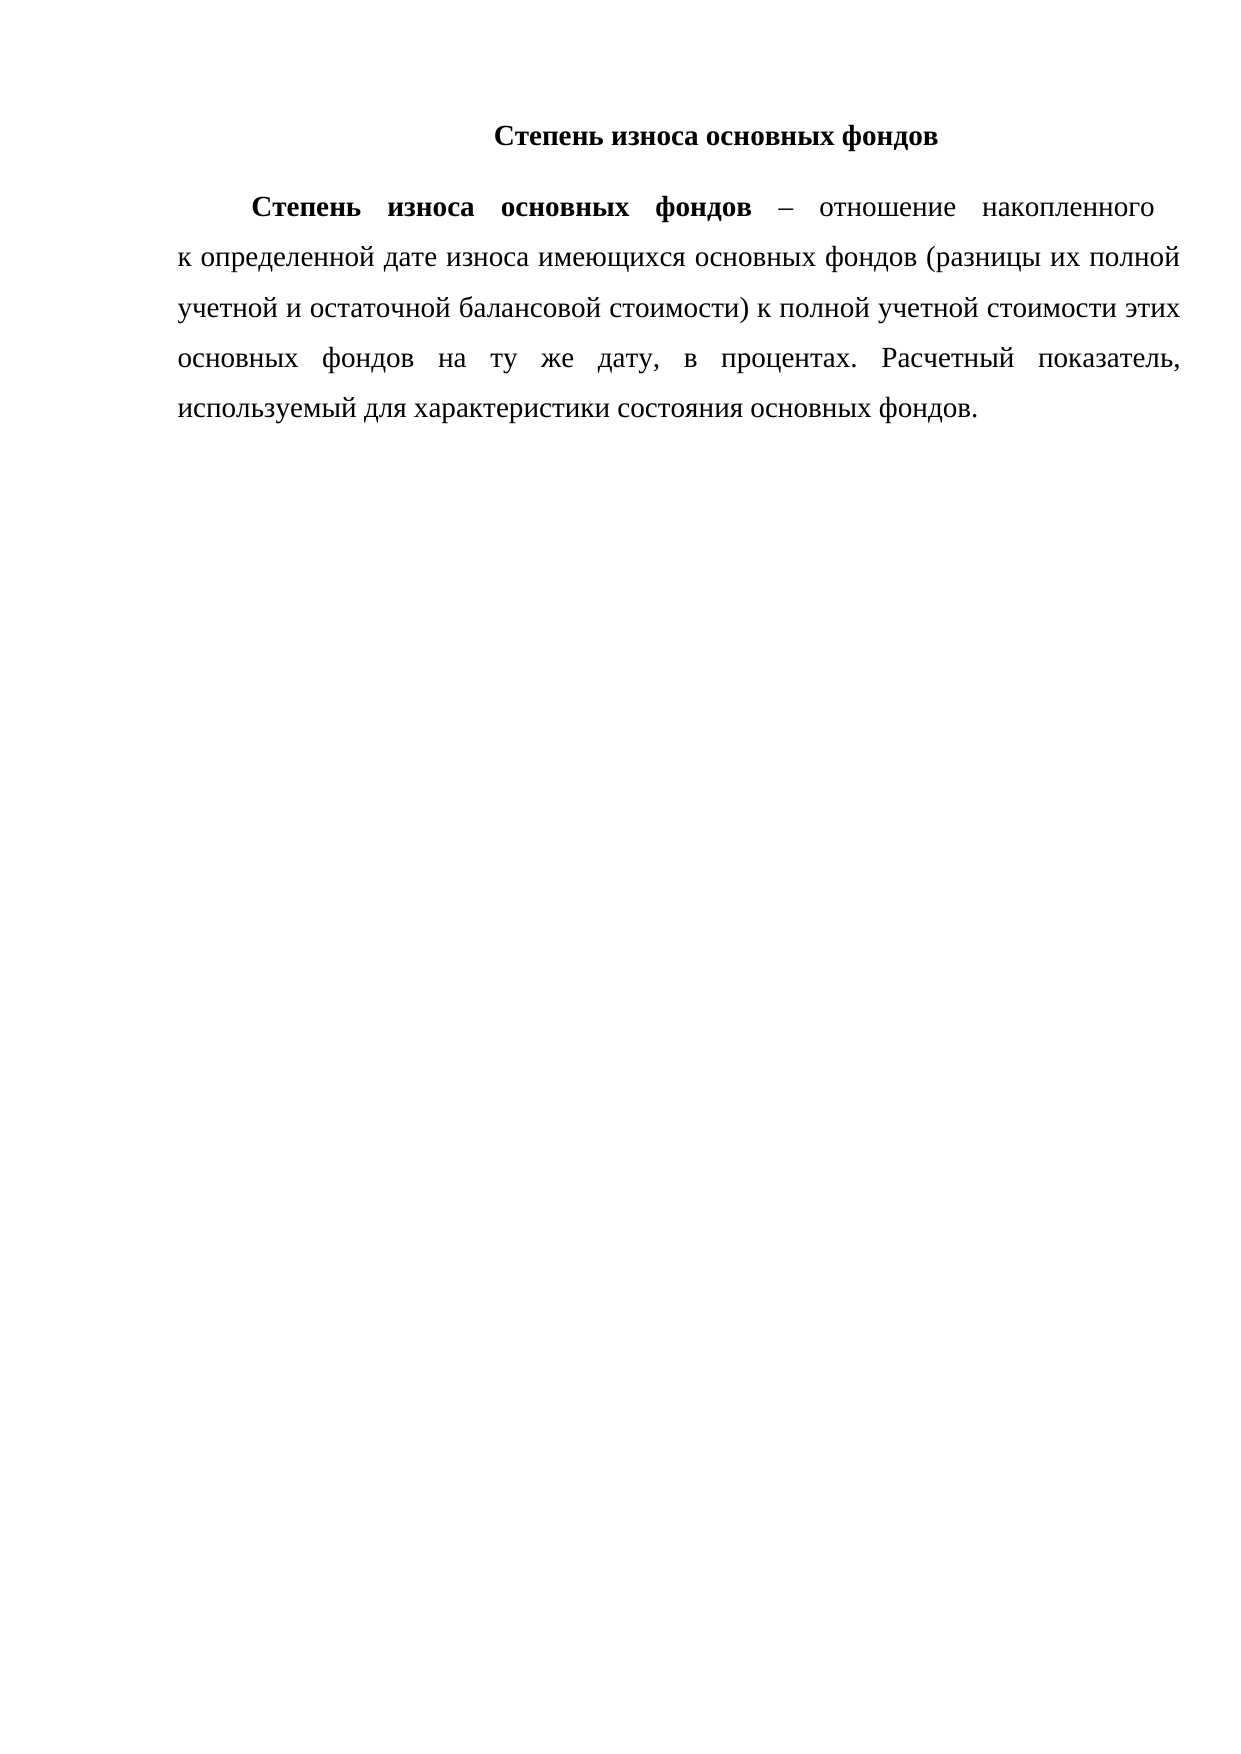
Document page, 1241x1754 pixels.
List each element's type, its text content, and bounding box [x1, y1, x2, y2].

text Степень износа основных фондов – отношение накопленного к определенной дате износа имеющихся основных фондов (разницы их полной учетной и остаточной балансовой стоимости) к полной учетной стоимости этих основных фондов на ту же дату, в процентах. Расчетный показатель, используемый для характеристики состояния основных фондов. [177, 189, 1181, 424]
text Степень износа основных фондов [177, 118, 1181, 152]
